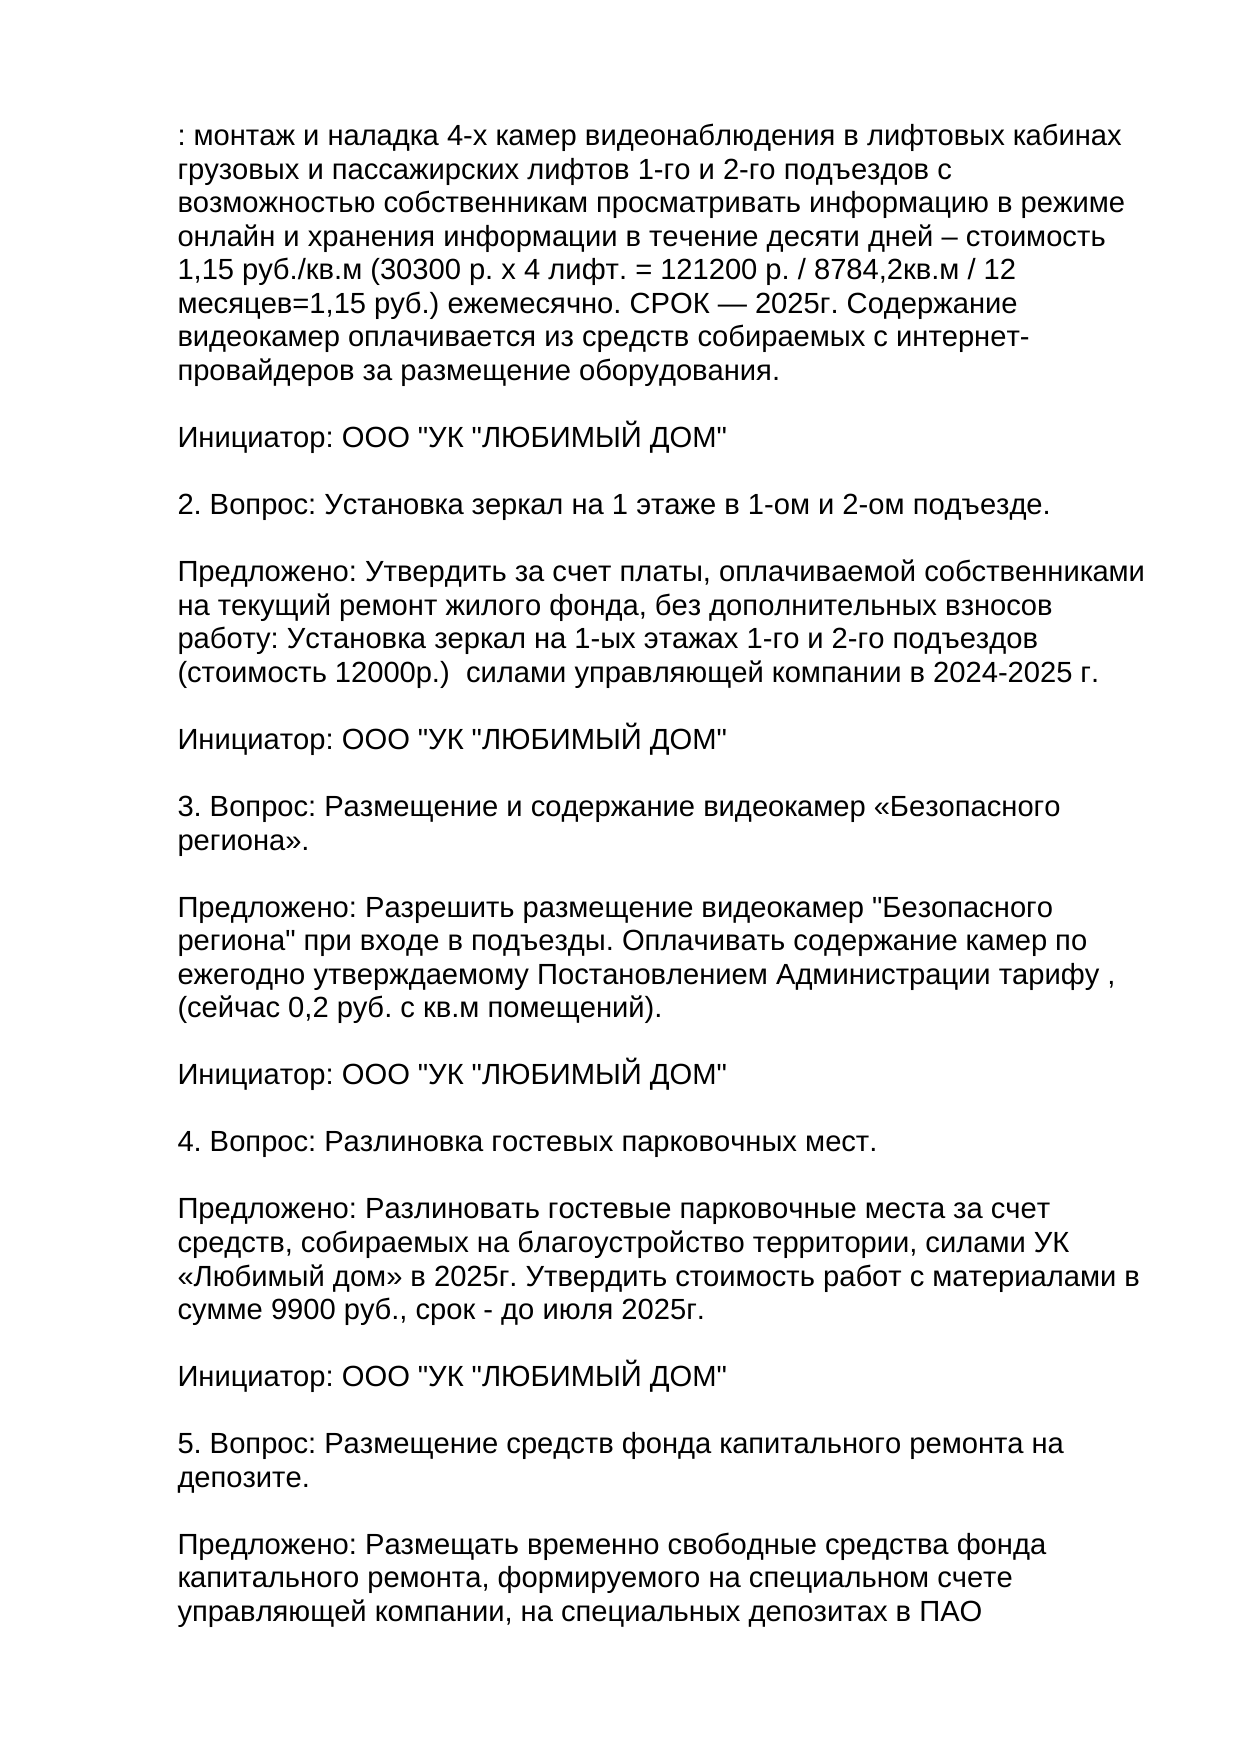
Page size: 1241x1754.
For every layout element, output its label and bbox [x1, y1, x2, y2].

text [177, 118, 1152, 1627]
